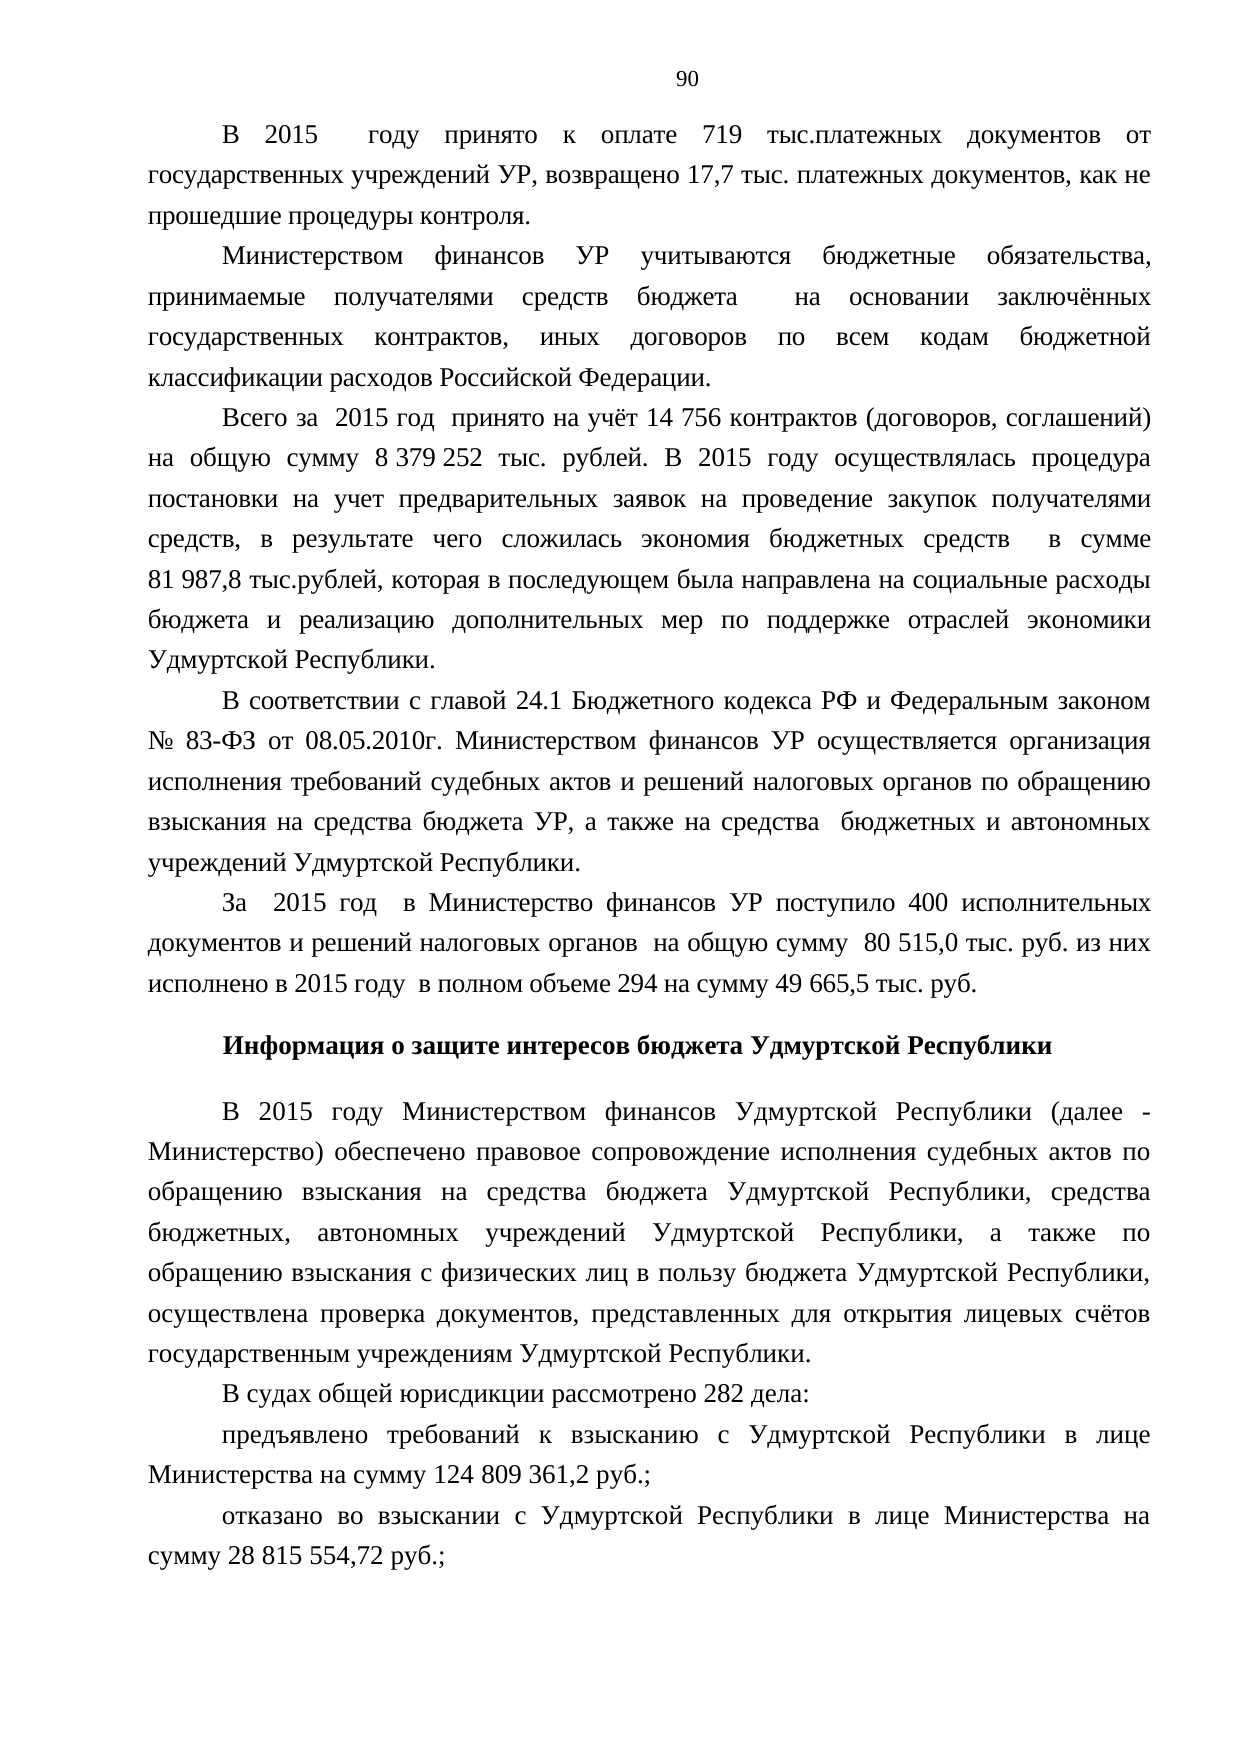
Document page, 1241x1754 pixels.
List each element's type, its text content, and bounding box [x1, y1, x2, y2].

title Всего за 2015 год принято на учёт 14 756 контрактов (договоров, соглашений) на общую сумму 8 379 252 тыс. рублей. В 2015 году осуществлялась процедура постановки на учет предварительных заявок на проведение закупок получателями средств, в результате чего сложилась экономия бюджетных средств в сумме 81 987,8 тыс.рублей, которая в последующем была направлена на социальные расходы бюджета и реализацию дополнительных мер по поддержке отраслей экономики Удмуртской Республики. [148, 401, 1152, 675]
title Министерством финансов УР учитываются бюджетные обязательства, принимаемые получателями средств бюджета на основании заключённых государственных контрактов, иных договоров по всем кодам бюджетной классификации расходов Российской Федерации. [148, 239, 1152, 392]
text В 2015 году Министерством финансов Удмуртской Республики (далее - Министерство) обеспечено правовое сопровождение исполнения судебных актов по обращению взыскания на средства бюджета Удмуртской Республики, средства бюджетных, автономных учреждений Удмуртской Республики, а также по обращению взыскания с физических лиц в пользу бюджета Удмуртской Республики, осуществлена проверка документов, представленных для открытия лицевых счётов государственным учреждениям Удмуртской Республики. [148, 1094, 1152, 1368]
text Информация о защите интересов бюджета Удмуртской Республики [223, 1029, 1152, 1060]
title В 2015 году принято к оплате 719 тыс.платежных документов от государственных учреждений УР, возвращено 17,7 тыс. платежных документов, как не прошедшие процедуры контроля. [148, 118, 1152, 230]
title В соответствии с главой 24.1 Бюджетного кодекса РФ и Федеральным законом № 83-ФЗ от 08.05.2010г. Министерством финансов УР осуществляется организация исполнения требований судебных актов и решений налоговых органов по обращению взыскания на средства бюджета УР, а также на средства бюджетных и автономных учреждений Удмуртской Республики. [148, 684, 1152, 877]
title За 2015 год в Министерство финансов УР поступило 400 исполнительных документов и решений налоговых органов на общую сумму 80 515,0 тыс. руб. из них исполнено в 2015 году в полном объеме 294 на сумму 49 665,5 тыс. руб. [148, 886, 1152, 998]
text В судах общей юрисдикции рассмотрено 282 дела: [148, 1377, 1152, 1409]
text отказано во взыскании с Удмуртской Республики в лице Министерства на сумму 28 815 554,72 руб.; [148, 1499, 1152, 1570]
text предъявлено требований к взысканию с Удмуртской Республики в лице Министерства на сумму 124 809 361,2 руб.; [148, 1418, 1152, 1489]
